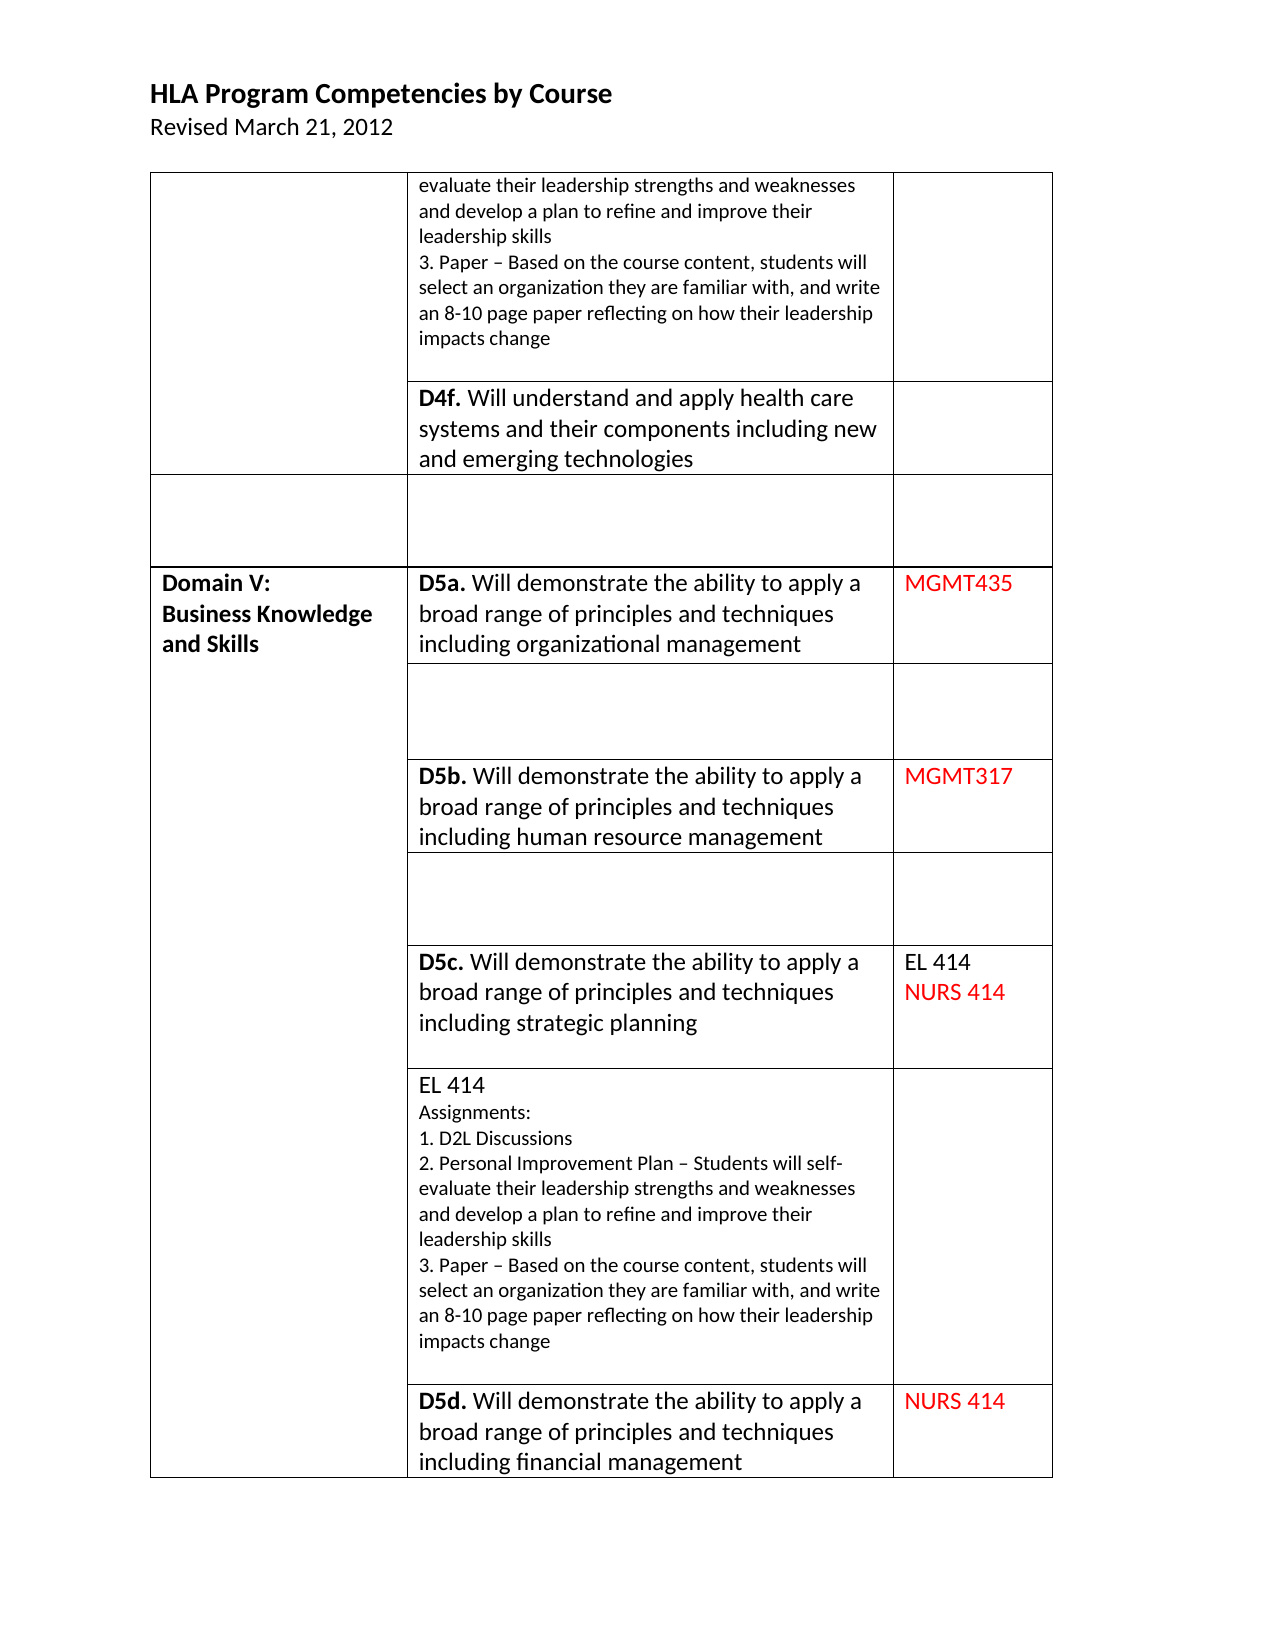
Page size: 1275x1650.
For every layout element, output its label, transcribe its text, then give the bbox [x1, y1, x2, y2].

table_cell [408, 173, 893, 381]
table_cell [894, 853, 1052, 945]
table_cell D5a. Will demonstrate the ability to apply a broad range of principles and techniques including organizational management [408, 568, 893, 663]
table_cell Domain V: Business Knowledge and Skills [151, 568, 407, 1477]
table_cell D4f. Will understand and apply health care systems and their components including new and emerging technologies [408, 382, 893, 474]
table_cell [408, 475, 893, 566]
table_cell [894, 1069, 1052, 1384]
table_cell NURS 414 [894, 1385, 1052, 1477]
table_cell [894, 664, 1052, 759]
table_cell D5c. Will demonstrate the ability to apply a broad range of principles and techniques including strategic planning [408, 946, 893, 1068]
table_cell MGMT317 [894, 760, 1052, 852]
table_cell [151, 475, 407, 566]
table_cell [408, 1069, 893, 1384]
table_cell MGMT435 [894, 568, 1052, 663]
table_cell [408, 664, 893, 759]
table_cell [894, 173, 1052, 381]
table_cell [894, 475, 1052, 566]
table_cell D5d. Will demonstrate the ability to apply a broad range of principles and techniques including financial management [408, 1385, 893, 1477]
table_cell [408, 853, 893, 945]
table_cell [894, 382, 1052, 474]
table_cell D5b. Will demonstrate the ability to apply a broad range of principles and techniques including human resource management [408, 760, 893, 852]
table_cell EL 414 NURS 414 [894, 946, 1052, 1068]
